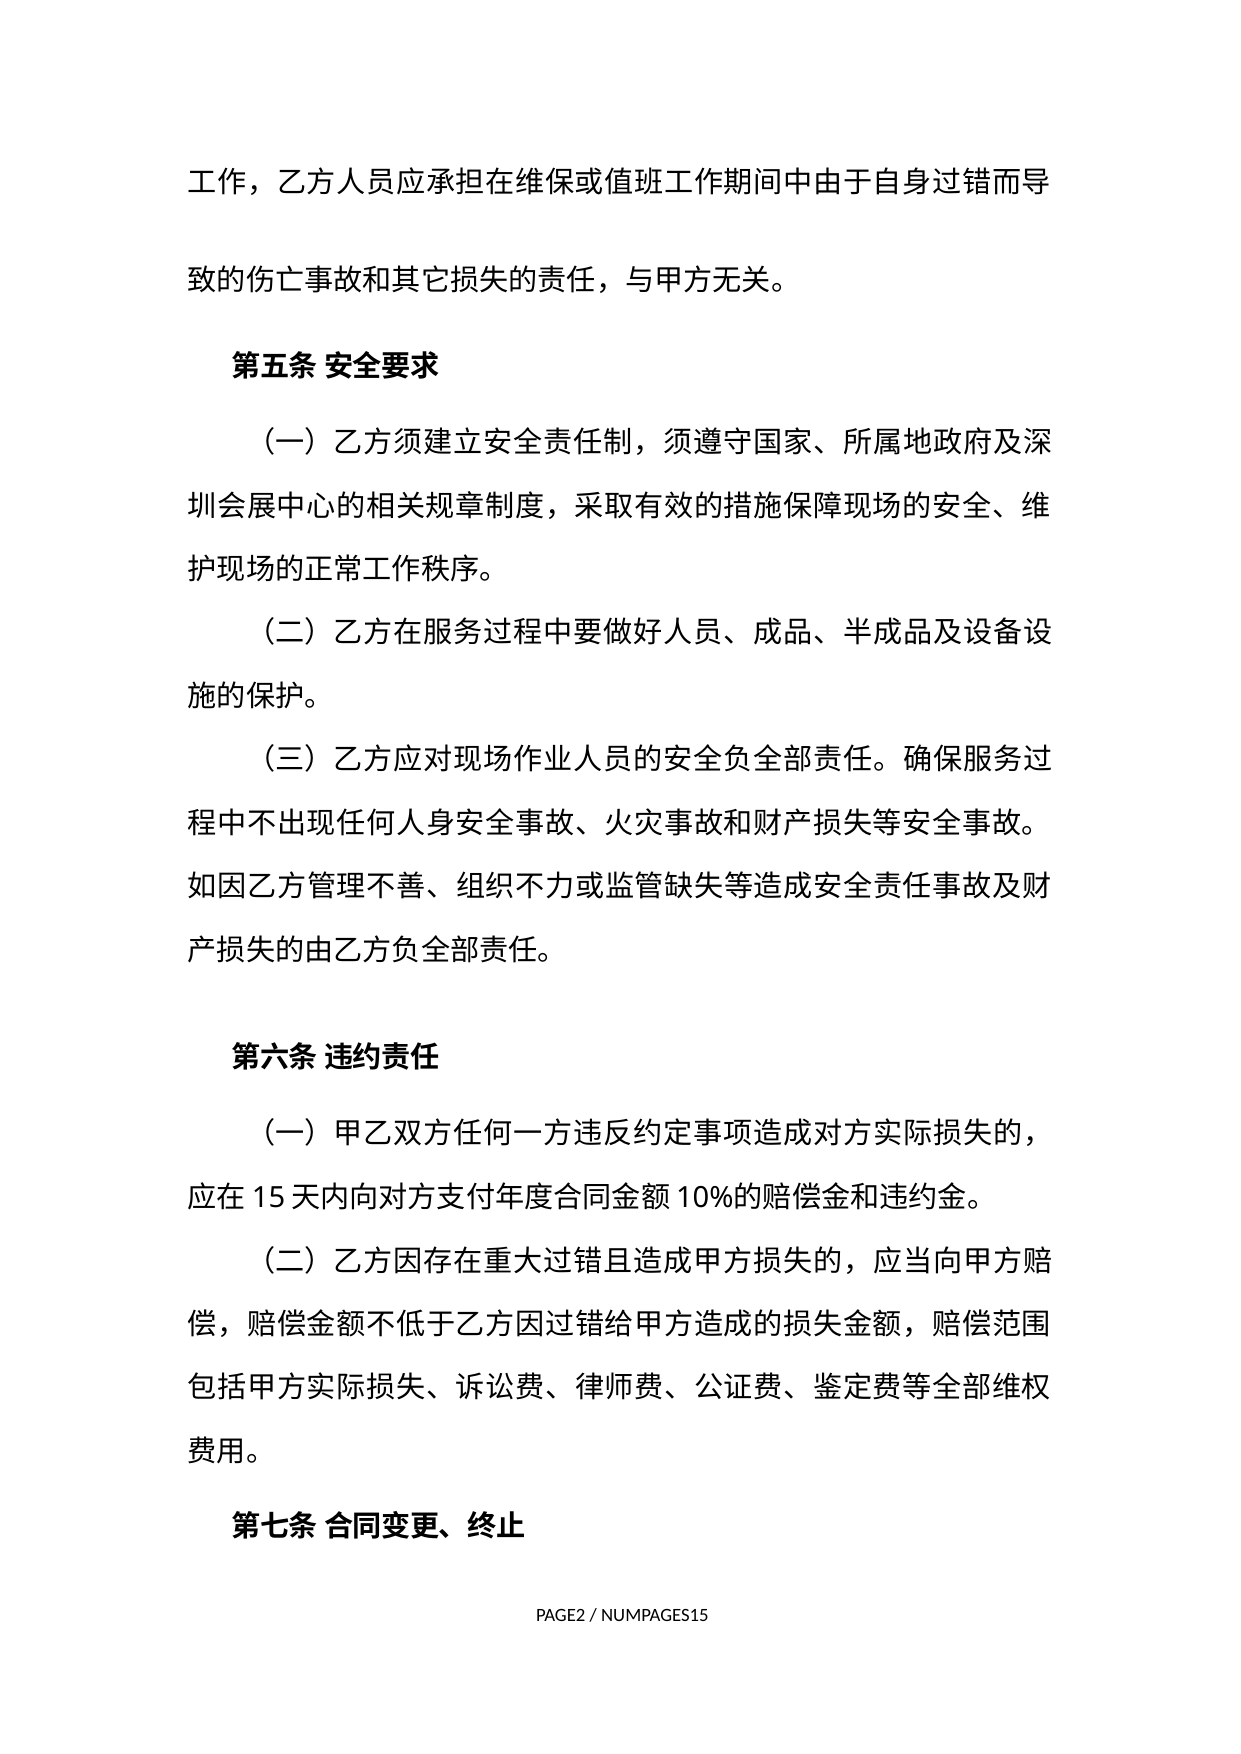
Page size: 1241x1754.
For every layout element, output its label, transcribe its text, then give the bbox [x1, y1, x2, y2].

list 乙方因存在重大过错且造成甲方损失的，应当向甲方赔偿，赔偿金额不低于乙方因过错给甲方造成的损失金额，赔偿范围包括甲方实际损失、诉讼费、律师费、公证费、鉴定费等全部维权费用。 [187, 1237, 1053, 1470]
list 乙方应对现场作业人员的安全负全部责任。确保服务过程中不出现任何人身安全事故、火灾事故和财产损失等安全事故。如因乙方管理不善、组织不力或监管缺失等造成安全责任事故及财产损失的由乙方负全部责任。 [187, 736, 1053, 968]
list 安全要求 [231, 331, 1053, 396]
list 乙方须建立安全责任制，须遵守国家、所属地政府及深圳会展中心的相关规章制度，采取有效的措施保障现场的安全、维护现场的正常工作秩序。 [187, 419, 1053, 588]
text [187, 147, 1053, 310]
list 乙方在服务过程中要做好人员、成品、半成品及设备设施的保护。 [187, 609, 1053, 715]
list 甲乙双方任何一方违反约定事项造成对方实际损失的，应在15天内向对方支付年度合同金额10%的赔偿金和违约金。 [187, 1110, 1053, 1216]
list 违约责任 [231, 1022, 1053, 1087]
list 合同变更、终止 [231, 1491, 1053, 1556]
